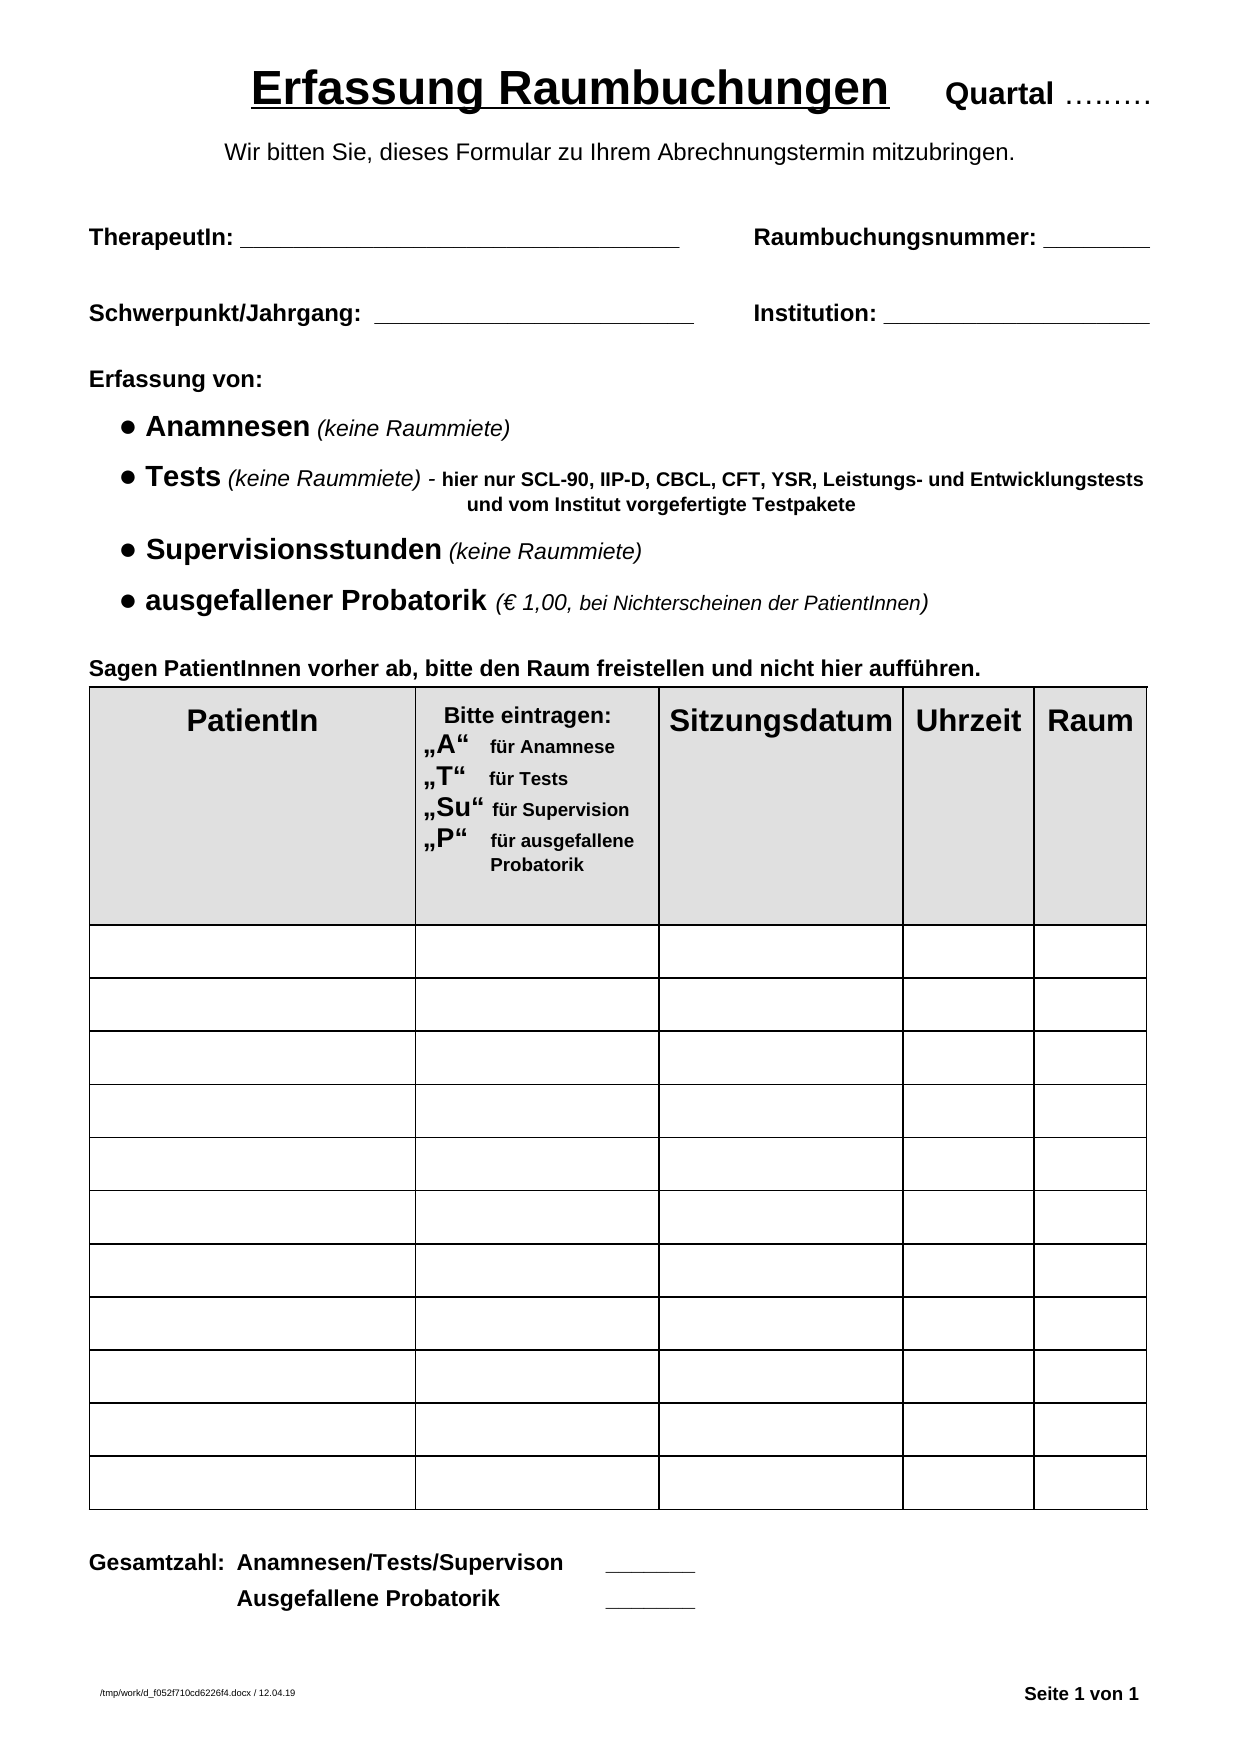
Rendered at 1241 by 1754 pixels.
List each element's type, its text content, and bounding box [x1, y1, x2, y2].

table_cell [90, 926, 415, 977]
table_cell [90, 1351, 415, 1402]
table_cell [90, 1457, 415, 1508]
table_cell [660, 979, 902, 1030]
table_cell [416, 1032, 658, 1083]
table_cell [660, 1245, 902, 1296]
table_header PatientIn [90, 688, 415, 924]
title ● Tests (keine Raummiete) - hier nur SCL-90, IIP-D, CBCL, CFT, YSR, Leistungs- und Entwicklungstests [89, 443, 1152, 493]
text Sagen PatientInnen vorher ab, bitte den Raum freistellen und nicht hier aufführen. [89, 655, 1152, 681]
table_cell [1035, 1085, 1146, 1137]
table_cell [904, 1404, 1033, 1455]
table_cell [90, 1138, 415, 1190]
table_cell [904, 1138, 1033, 1190]
table_cell [1035, 926, 1146, 977]
table_cell [660, 926, 902, 977]
table_cell [416, 979, 658, 1030]
table_cell [660, 1191, 902, 1243]
title ● Supervisionsstunden (keine Raummiete) ● ausgefallener Probatorik (€ 1,00, bei Nichterscheinen der PatientInnen) [89, 516, 1152, 617]
table_cell [1035, 1032, 1146, 1083]
table_cell [90, 1404, 415, 1455]
subtitle Gesamtzahl: Anamnesen/Tests/Supervison _______ [89, 1548, 1152, 1575]
table_header Sitzungsdatum [660, 688, 902, 924]
table_cell [90, 1298, 415, 1349]
table_cell [90, 979, 415, 1030]
title und vom Institut vorgefertigte Testpakete [89, 493, 1152, 516]
table_cell [904, 1298, 1033, 1349]
table_cell [660, 1032, 902, 1083]
table_cell [1035, 1457, 1146, 1508]
table_cell [660, 1298, 902, 1349]
table_header Bitte eintragen: „A“ für Anamnese „T“ für Tests „Su“ für Supervision „P“ für ausgefallene Probatorik [416, 688, 658, 924]
table_cell [1035, 1351, 1146, 1402]
table_cell [904, 1457, 1033, 1508]
table_cell [90, 1191, 415, 1243]
table_cell [416, 1404, 658, 1455]
table_cell [90, 1085, 415, 1137]
table_cell [904, 1351, 1033, 1402]
table_cell [416, 1298, 658, 1349]
table_cell [416, 1138, 658, 1190]
table_cell [904, 926, 1033, 977]
table_cell [660, 1351, 902, 1402]
table_cell [904, 1245, 1033, 1296]
table_cell [1035, 1191, 1146, 1243]
table_cell [660, 1085, 902, 1137]
table_cell [904, 1191, 1033, 1243]
title Erfassung von: ● Anamnesen (keine Raummiete) [89, 365, 1152, 443]
table_cell [660, 1457, 902, 1508]
table_cell [1035, 979, 1146, 1030]
table_cell [416, 1245, 658, 1296]
table_cell [416, 1085, 658, 1137]
table_cell [660, 1138, 902, 1190]
table_cell [416, 926, 658, 977]
table_header Raum [1035, 688, 1146, 924]
table_cell [90, 1032, 415, 1083]
title Erfassung Raumbuchungen Quartal …..…. [89, 59, 1152, 114]
table_cell [904, 1032, 1033, 1083]
subtitle Ausgefallene Probatorik _______ [162, 1584, 1152, 1611]
table_cell [416, 1457, 658, 1508]
text TherapeutIn: _________________________________ Raumbuchungsnummer: ________ [89, 223, 1152, 251]
table_cell [90, 1245, 415, 1296]
table_cell [1035, 1138, 1146, 1190]
table_cell [904, 1085, 1033, 1137]
table_header Uhrzeit [904, 688, 1033, 924]
table_cell [1035, 1404, 1146, 1455]
subtitle Schwerpunkt/Jahrgang: ________________________ Institution: ____________________ [89, 299, 1152, 326]
table_cell [660, 1404, 902, 1455]
table_cell [1035, 1298, 1146, 1349]
table_cell [416, 1351, 658, 1402]
table_cell [904, 979, 1033, 1030]
text Wir bitten Sie, dieses Formular zu Ihrem Abrechnungstermin mitzubringen. [89, 138, 1152, 166]
table_cell [1035, 1245, 1146, 1296]
table_cell [416, 1191, 658, 1243]
